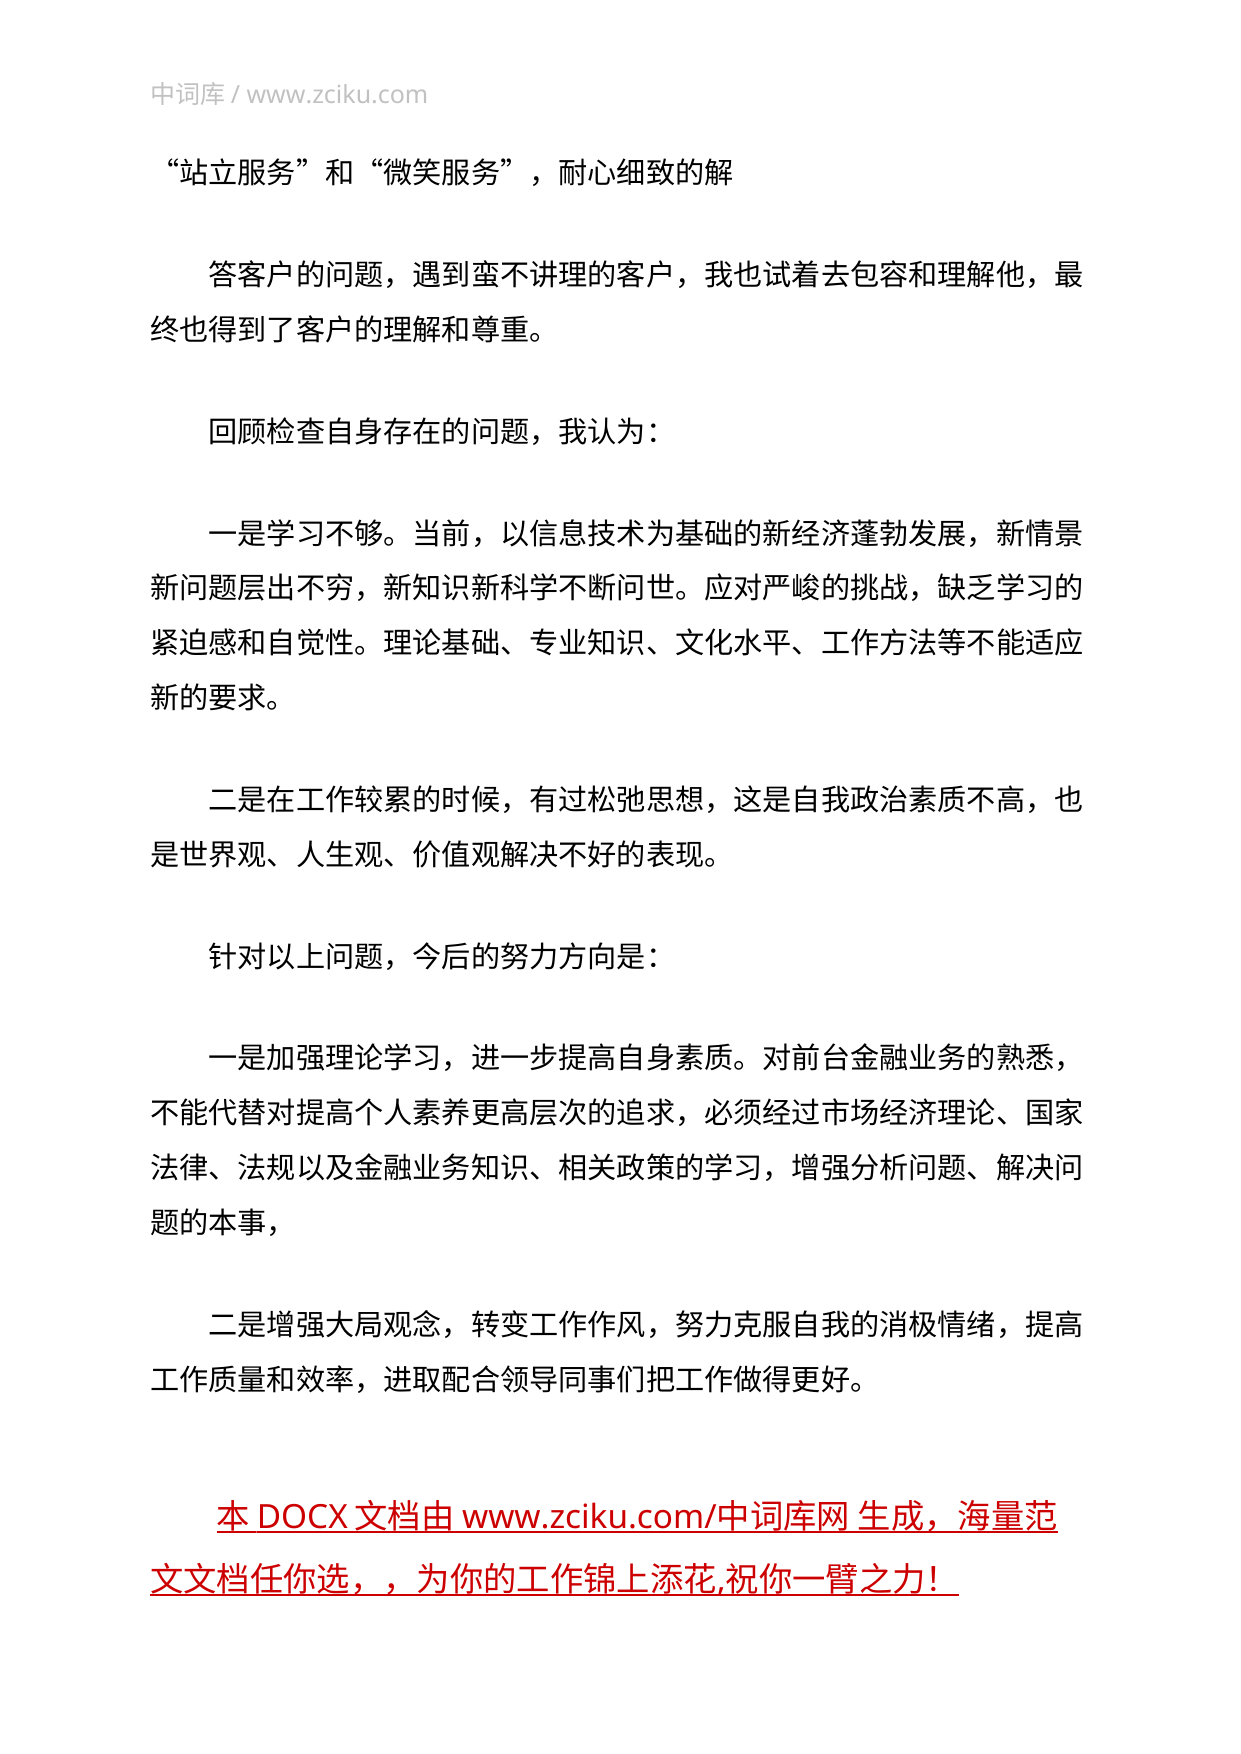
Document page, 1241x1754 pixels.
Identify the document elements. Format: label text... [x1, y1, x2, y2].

text 针对以上问题，今后的努力方向是： [150, 933, 1090, 976]
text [150, 150, 1090, 192]
text 一是学习不够。当前，以信息技术为基础的新经济蓬勃发展，新情景新问题层出不穷，新知识新科学不断问世。应对严峻的挑战，缺乏学习的紧迫感和自觉性。理论基础、专业知识、文化水平、工作方法等不能适应新的要求。 [150, 510, 1090, 717]
text 答客户的问题，遇到蛮不讲理的客户，我也试着去包容和理解他，最终也得到了客户的理解和尊重。 [150, 252, 1090, 349]
text 本DOCX文档由 www.zciku.com/中词库网 生成，海量范文文档任你选，，为你的工作锦上添花,祝你一臂之力！ [150, 1489, 1090, 1601]
text 一是加强理论学习，进一步提高自身素质。对前台金融业务的熟悉，不能代替对提高个人素养更高层次的追求，必须经过市场经济理论、国家法律、法规以及金融业务知识、相关政策的学习，增强分析问题、解决问题的本事， [150, 1035, 1090, 1242]
text 二是在工作较累的时候，有过松弛思想，这是自我政治素质不高，也是世界观、人生观、价值观解决不好的表现。 [150, 777, 1090, 874]
text 二是增强大局观念，转变工作作风，努力克服自我的消极情绪，提高工作质量和效率，进取配合领导同事们把工作做得更好。 [150, 1302, 1090, 1399]
text 回顾检查自身存在的问题，我认为： [150, 408, 1090, 451]
